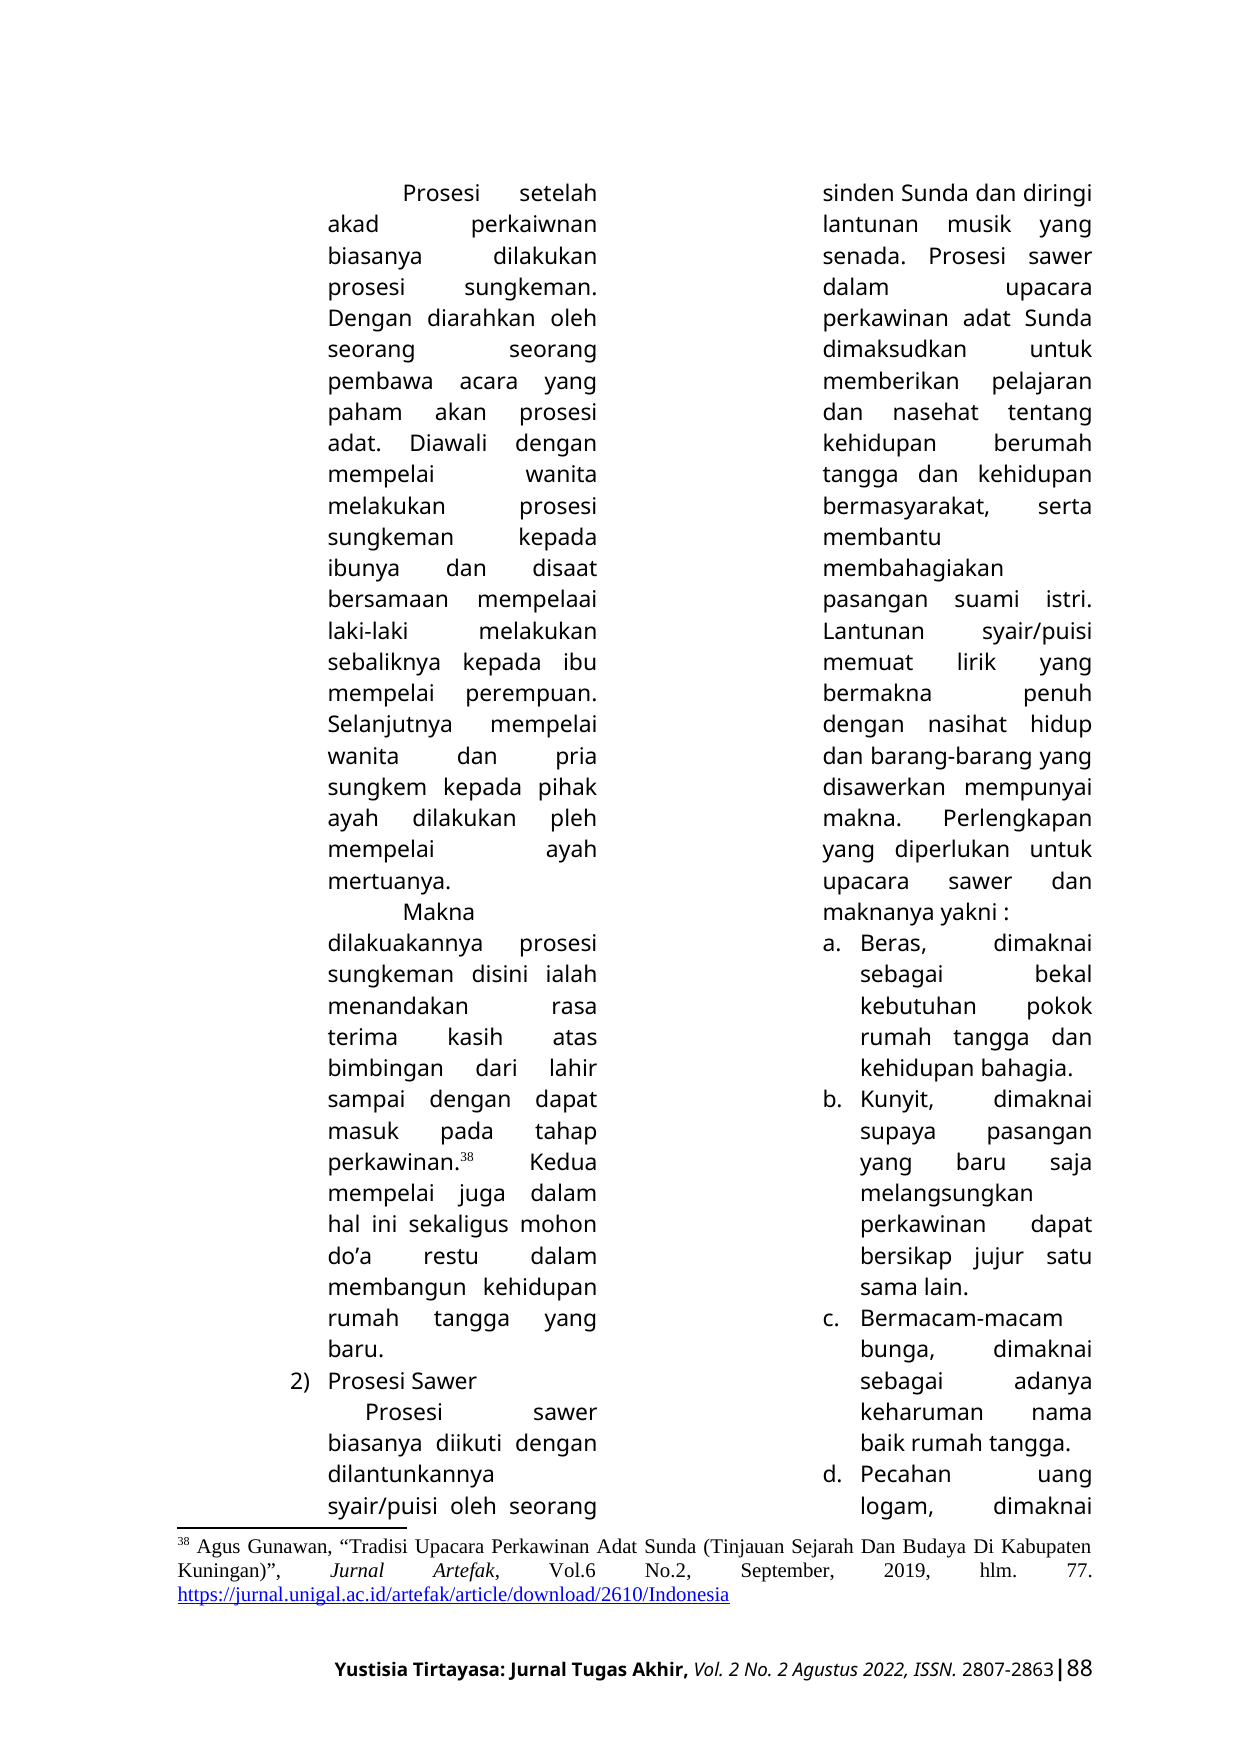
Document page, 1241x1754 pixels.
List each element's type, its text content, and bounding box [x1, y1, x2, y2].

list Prosesi Sawer [290, 1365, 597, 1396]
list Prosesi sawer biasanya diikuti dengan dilantunkannya syair/puisi oleh seorang sinden Sunda dan diringi lantunan musik yang senada. Prosesi sawer dalam upacara perkawinan adat Sunda dimaksudkan untuk memberikan pelajaran dan nasehat tentang kehidupan berumah tangga dan kehidupan bermasyarakat, serta membantu membahagiakan pasangan suami istri. Lantunan syair/puisi memuat lirik yang bermakna penuh dengan nasihat hidup dan barang-barang yang disawerkan mempunyai makna. Perlengkapan yang diperlukan untuk upacara sawer dan maknanya yakni : [822, 177, 1092, 927]
list Pecahan uang logam, dimaknai sebagai bentuk kekayaan/kecukupan dalam rumah tangganya. [822, 1458, 1092, 1521]
text Prosesi setelah akad perkaiwnan biasanya dilakukan prosesi sungkeman. Dengan diarahkan oleh seorang seorang pembawa acara yang paham akan prosesi adat. Diawali dengan mempelai wanita melakukan prosesi sungkeman kepada ibunya dan disaat bersamaan mempelaai laki-laki melakukan sebaliknya kepada ibu mempelai perempuan. Selanjutnya mempelai wanita dan pria sungkem kepada pihak ayah dilakukan pleh mempelai ayah mertuanya. [327, 177, 597, 896]
list Kunyit, dimaknai supaya pasangan yang baru saja melangsungkan perkawinan dapat bersikap jujur satu sama lain. [822, 1083, 1092, 1302]
list Prosesi sawer biasanya diikuti dengan dilantunkannya syair/puisi oleh seorang sinden Sunda dan diringi lantunan musik yang senada. Prosesi sawer dalam upacara perkawinan adat Sunda dimaksudkan untuk memberikan pelajaran dan nasehat tentang kehidupan berumah tangga dan kehidupan bermasyarakat, serta membantu membahagiakan pasangan suami istri. Lantunan syair/puisi memuat lirik yang bermakna penuh dengan nasihat hidup dan barang-barang yang disawerkan mempunyai makna. Perlengkapan yang diperlukan untuk upacara sawer dan maknanya yakni : [327, 1396, 597, 1521]
text Makna dilakuakannya prosesi sungkeman disini ialah menandakan rasa terima kasih atas bimbingan dari lahir sampai dengan dapat masuk pada tahap perkawinan. Kedua mempelai juga dalam hal ini sekaligus mohon do’a restu dalam membangun kehidupan rumah tangga yang baru. [327, 896, 597, 1365]
list Bermacam-macam bunga, dimaknai sebagai adanya keharuman nama baik rumah tangga. [822, 1302, 1092, 1458]
list Beras, dimaknai sebagai bekal kebutuhan pokok rumah tangga dan kehidupan bahagia. [822, 927, 1092, 1083]
